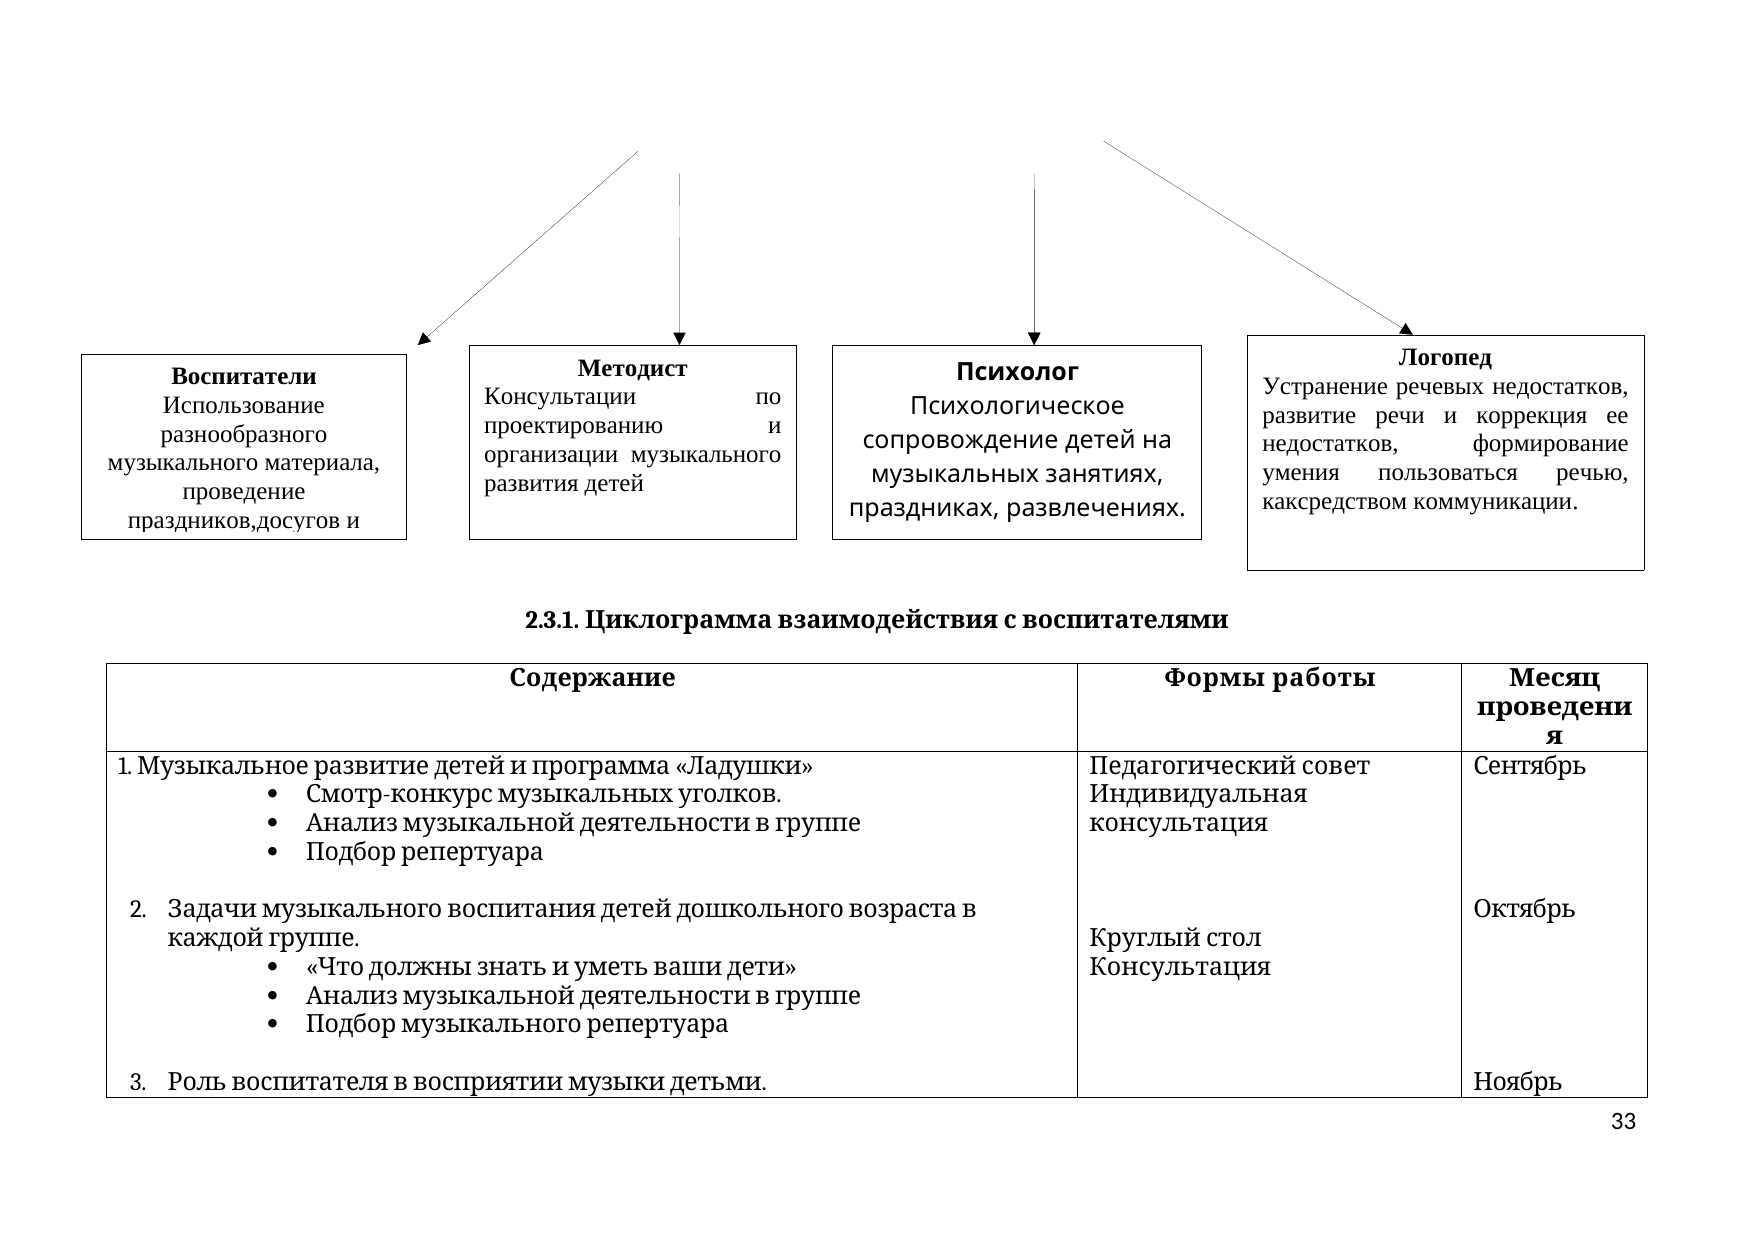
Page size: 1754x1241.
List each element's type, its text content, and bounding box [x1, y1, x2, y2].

table_header Месяц проведения [1462, 664, 1647, 751]
table_header Формы работы [1078, 664, 1461, 751]
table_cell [1462, 752, 1647, 1097]
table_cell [1078, 752, 1461, 1097]
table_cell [107, 752, 1077, 1097]
table_header Содержание [107, 664, 1077, 751]
text 2.3.1. Циклограмма взаимодействия с воспитателями [118, 606, 1636, 634]
